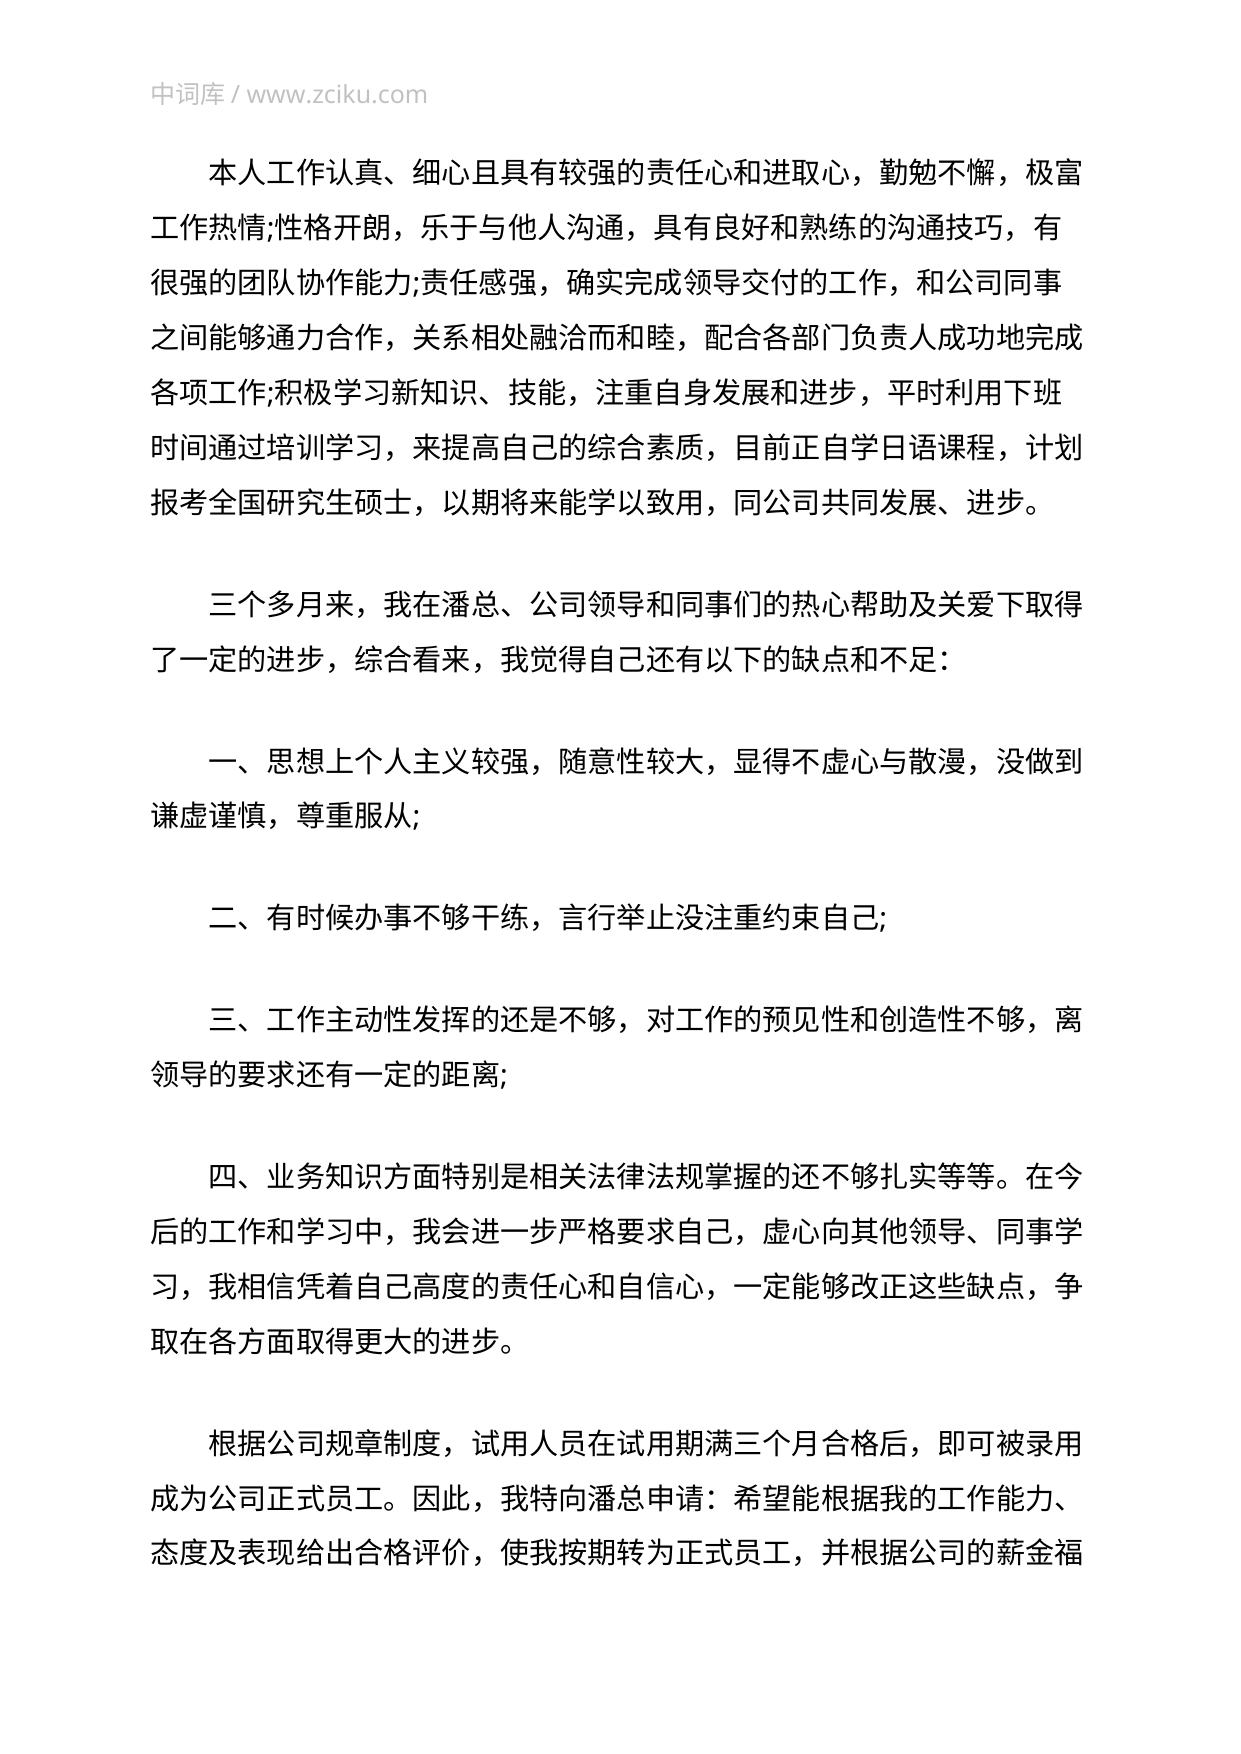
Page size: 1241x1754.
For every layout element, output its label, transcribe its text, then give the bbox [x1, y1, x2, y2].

text 三个多月来，我在潘总、公司领导和同事们的热心帮助及关爱下取得了一定的进步，综合看来，我觉得自己还有以下的缺点和不足： [150, 581, 1090, 679]
text 三、工作主动性发挥的还是不够，对工作的预见性和创造性不够，离领导的要求还有一定的距离; [150, 997, 1090, 1094]
text 二、有时候办事不够干练，言行举止没注重约束自己; [150, 895, 1090, 937]
text 四、业务知识方面特别是相关法律法规掌握的还不够扎实等等。在今后的工作和学习中，我会进一步严格要求自己，虚心向其他领导、同事学习，我相信凭着自己高度的责任心和自信心，一定能够改正这些缺点，争取在各方面取得更大的进步。 [150, 1154, 1090, 1361]
text 一、思想上个人主义较强，随意性较大，显得不虚心与散漫，没做到谦虚谨慎，尊重服从; [150, 738, 1090, 835]
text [150, 1420, 1090, 1572]
text 本人工作认真、细心且具有较强的责任心和进取心，勤勉不懈，极富工作热情;性格开朗，乐于与他人沟通，具有良好和熟练的沟通技巧，有很强的团队协作能力;责任感强，确实完成领导交付的工作，和公司同事之间能够通力合作，关系相处融洽而和睦，配合各部门负责人成功地完成各项工作;积极学习新知识、技能，注重自身发展和进步，平时利用下班时间通过培训学习，来提高自己的综合素质，目前正自学日语课程，计划报考全国研究生硕士，以期将来能学以致用，同公司共同发展、进步。 [150, 150, 1090, 522]
